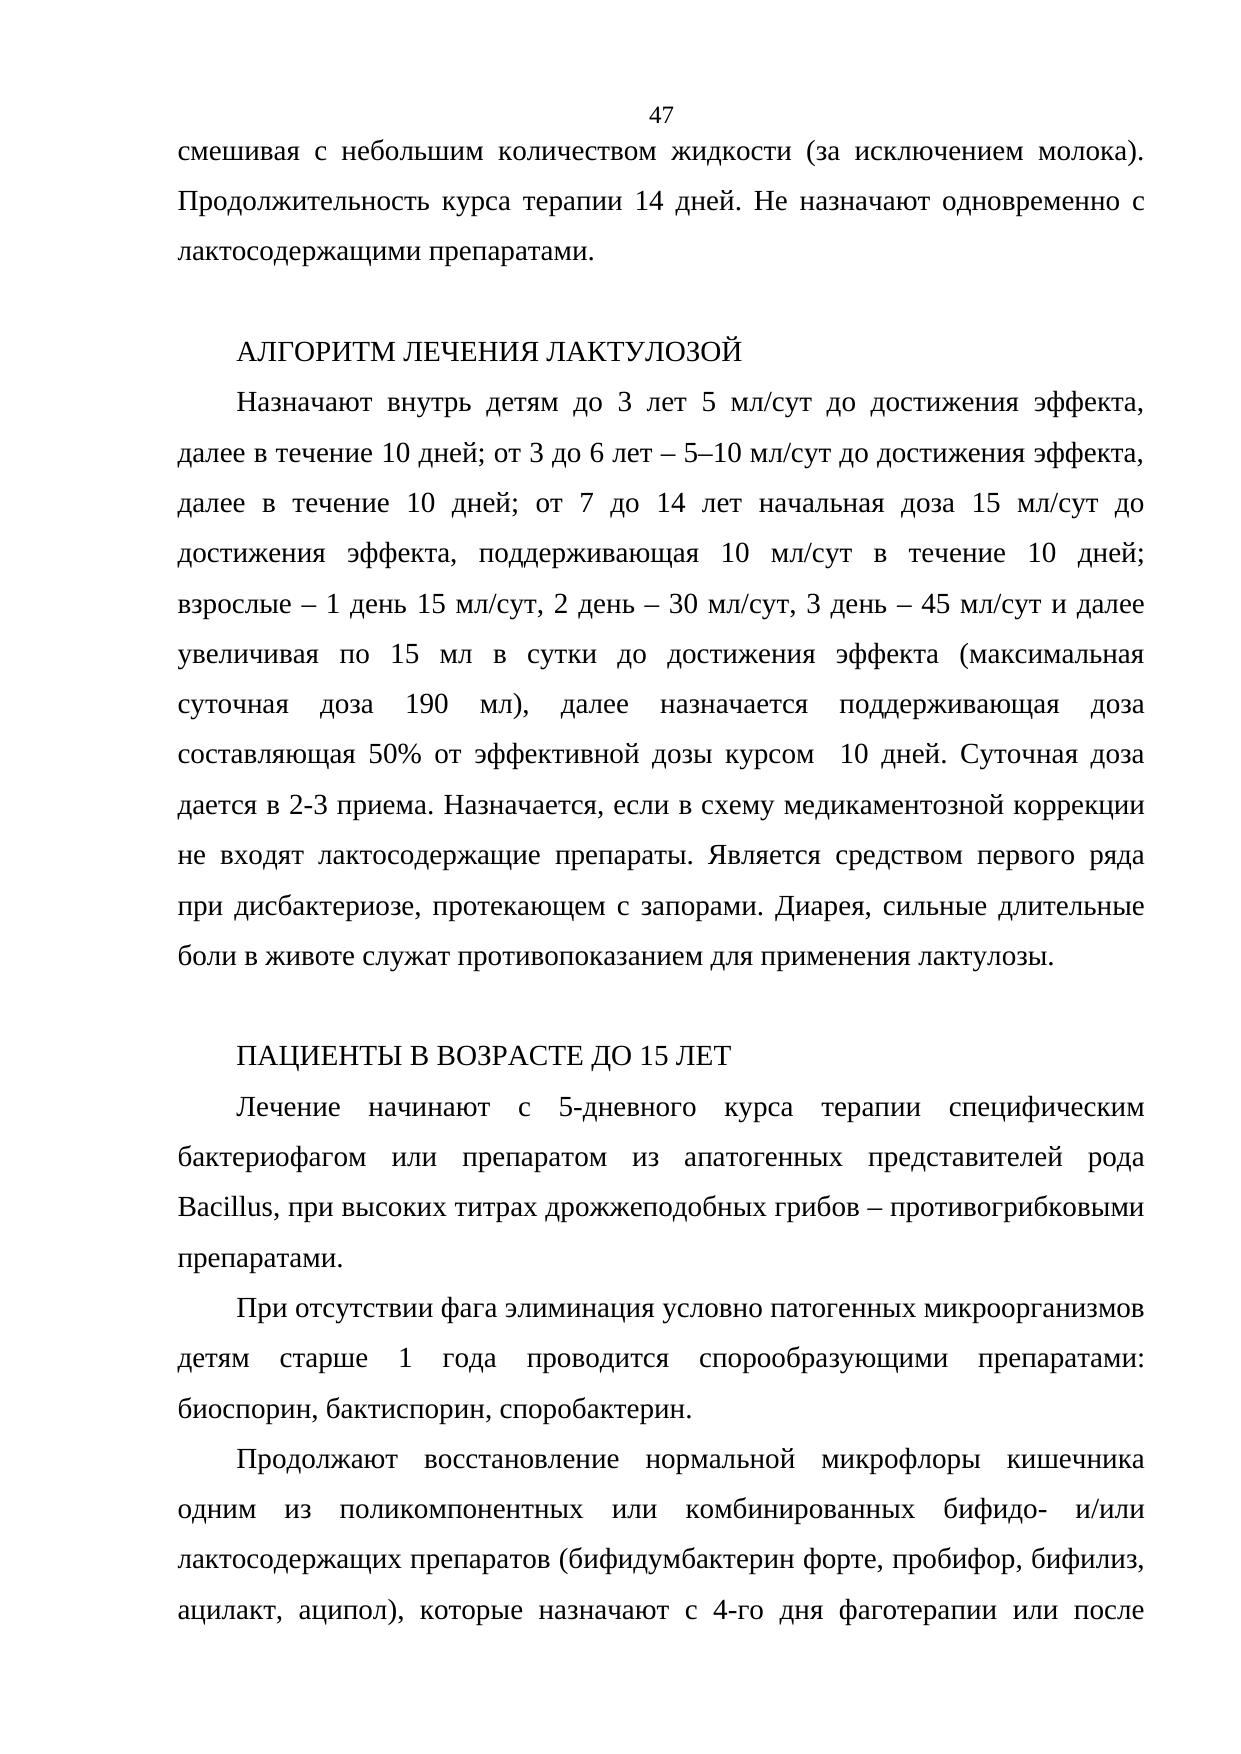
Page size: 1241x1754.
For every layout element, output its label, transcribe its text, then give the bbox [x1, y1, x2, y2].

text ПАЦИЕНТЫ В ВОЗРАСТЕ ДО 15 ЛЕТ [177, 1038, 1146, 1072]
text Лечение начинают с 5-дневного курса терапии специфическим бактериофагом или препаратом из апатогенных представителей рода Bacillus, при высоких титрах дрожжеподобных грибов – противогрибковыми препаратами. [177, 1089, 1146, 1273]
text При отсутствии фага элиминация условно патогенных микроорганизмов детям старше 1 года проводится спорообразующими препаратами: биоспорин, бактиспорин, споробактерин. [177, 1290, 1146, 1424]
text Назначают внутрь детям до 3 лет 5 мл/сут до достижения эффекта, далее в течение 10 дней; от 3 до 6 лет – 5–10 мл/сут до достижения эффекта, далее в течение 10 дней; от 7 до 14 лет начальная доза 15 мл/сут до достижения эффекта, поддерживающая 10 мл/сут в течение 10 дней; взрослые – 1 день 15 мл/сут, 2 день – 30 мл/сут, 3 день – 45 мл/сут и далее увеличивая по 15 мл в сутки до достижения эффекта (максимальная суточная доза 190 мл), далее назначается поддерживающая доза составляющая 50% от эффективной дозы курсом 10 дней. Суточная доза дается в 2-3 приема. Назначается, если в схему медикаментозной коррекции не входят лактосодержащие препараты. Является средством первого ряда при дисбактериозе, протекающем с запорами. Диарея, сильные длительные боли в животе служат противопоказанием для применения лактулозы. [177, 384, 1146, 971]
text АЛГОРИТМ ЛЕЧЕНИЯ ЛАКТУЛОЗОЙ [177, 334, 1146, 368]
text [177, 1441, 1146, 1626]
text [177, 133, 1146, 267]
